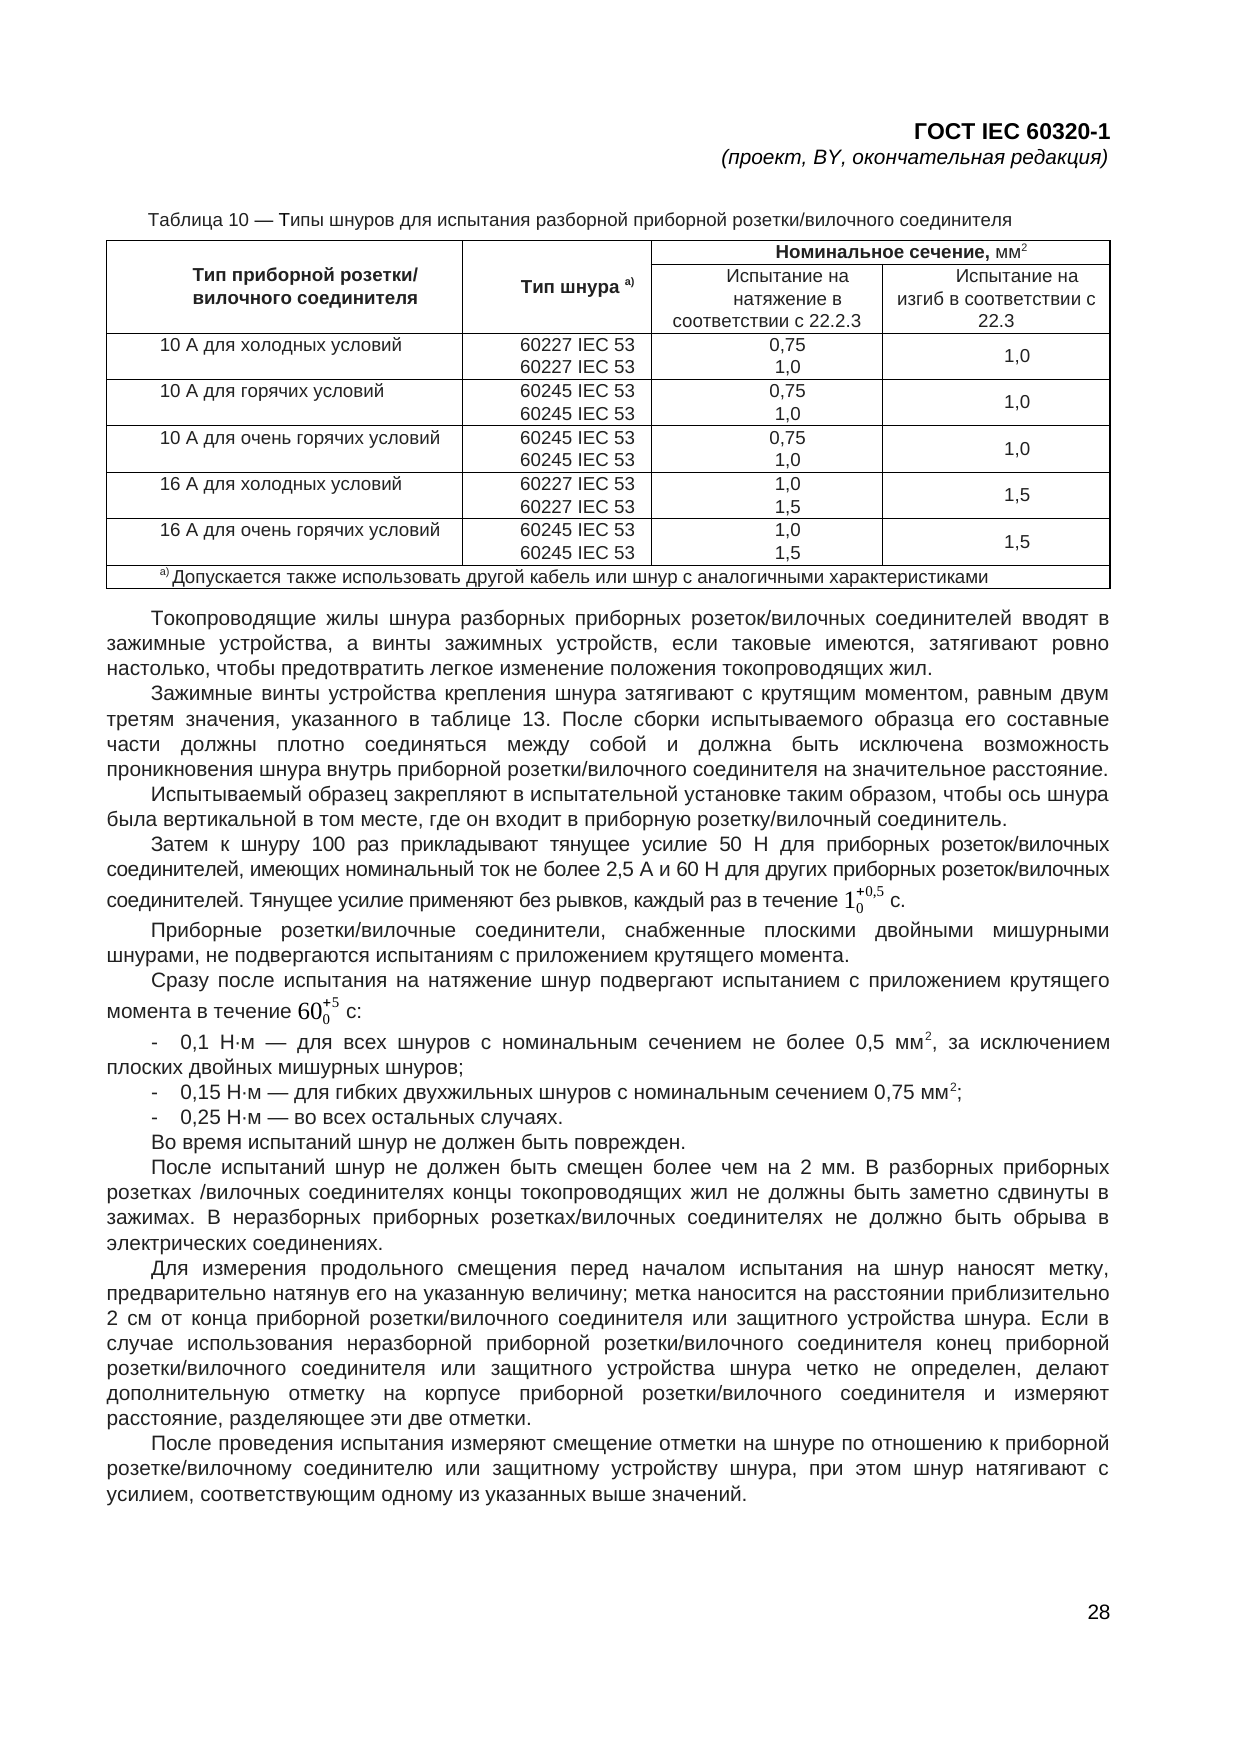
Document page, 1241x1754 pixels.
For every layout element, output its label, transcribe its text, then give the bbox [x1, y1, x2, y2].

text После испытаний шнур не должен быть смещен более чем на 2 мм. В разборных приборных розетках /вилочных соединителях концы токопроводящих жил не должны быть заметно сдвинуты в зажимах. В неразборных приборных розетках/вилочных соединителях не должно быть обрыва в электрических соединениях. [106, 1155, 1110, 1254]
table_cell а) Допускается также использовать другой кабель или шнур с аналогичными характеристиками [107, 566, 1109, 588]
text - 0,1 Н∙м — для всех шнуров с номинальным сечением не более 0,5 мм2, за исключением плоских двойных мишурных шнуров; [106, 1029, 1110, 1078]
table_cell 1,0 [883, 426, 1109, 472]
text Приборные розетки/вилочные соединители, снабженные плоскими двойными мишурными шнурами, не подвергаются испытаниям с приложением крутящего момента. [106, 918, 1110, 967]
table_cell 1,0 1,5 [652, 519, 882, 564]
table_cell 1,0 [883, 334, 1109, 379]
table_header Номинальное сечение, мм2 [652, 241, 1109, 264]
text Для измерения продольного смещения перед началом испытания на шнур наносят метку, предварительно натянув его на указанную величину; метка наносится на расстоянии приблизительно 2 см от конца приборной розетки/вилочного соединителя или защитного устройства шнура. Если в случае использования неразборной приборной розетки/вилочного соединителя конец приборной розетки/вилочного соединителя или защитного устройства шнура четко не определен, делают дополнительную отметку на корпусе приборной розетки/вилочного соединителя и измеряют расстояние, разделяющее эти две отметки. [106, 1255, 1110, 1430]
table_cell Испытание на натяжение в соответствии с 22.2.3 [652, 265, 882, 333]
table_cell 16 А для холодных условий [107, 473, 462, 518]
text Таблица 10 — Типы шнуров для испытания разборной приборной розетки/вилочного соединителя [106, 209, 1110, 231]
table_cell 1,0 1,5 [652, 473, 882, 518]
table_cell 1,0 [883, 380, 1109, 425]
table_cell 60245 IEC 53 60245 IEC 53 [463, 426, 651, 472]
table_header Тип приборной розетки/ вилочного соединителя [107, 241, 462, 333]
text После проведения испытания измеряют смещение отметки на шнуре по отношению к приборной розетке/вилочному соединителю или защитному устройству шнура, при этом шнур натягивают с усилием, соответствующим одному из указанных выше значений. [106, 1431, 1110, 1505]
text - 0,15 Н∙м — для гибких двухжильных шнуров с номинальным сечением 0,75 мм2; [106, 1080, 1110, 1104]
table_cell 0,75 1,0 [652, 334, 882, 379]
table_cell 10 А для холодных условий [107, 334, 462, 379]
text Сразу после испытания на натяжение шнур подвергают испытанием с приложением крутящего момента в течение с: [106, 968, 1110, 1028]
text Испытываемый образец закрепляют в испытательной установке таким образом, чтобы ось шнура была вертикальной в том месте, где он входит в приборную розетку/вилочный соединитель. [106, 782, 1110, 831]
table_cell 60245 IEC 53 60245 IEC 53 [463, 380, 651, 425]
table_cell 0,75 1,0 [652, 426, 882, 472]
table_cell 60227 IEC 53 60227 IEC 53 [463, 473, 651, 518]
table_cell 16 А для очень горячих условий [107, 519, 462, 564]
text Зажимные винты устройства крепления шнура затягивают с крутящим моментом, равным двум третям значения, указанного в таблице 13. После сборки испытываемого образца его составные части должны плотно соединяться между собой и должна быть исключена возможность проникновения шнура внутрь приборной розетки/вилочного соединителя на значительное расстояние. [106, 681, 1110, 781]
text Затем к шнуру 100 раз прикладывают тянущее усилие 50 Н для приборных розеток/вилочных соединителей, имеющих номинальный ток не более 2,5 А и 60 Н для других приборных розеток/вилочных соединителей. Тянущее усилие применяют без рывков, каждый раз в течение с. [106, 832, 1110, 917]
table_cell 10 А для очень горячих условий [107, 426, 462, 472]
table_cell 10 А для горячих условий [107, 380, 462, 425]
table_cell 1,5 [883, 473, 1109, 518]
table_header Тип шнура а) [463, 241, 651, 333]
table_cell 1,5 [883, 519, 1109, 564]
table_cell 0,75 1,0 [652, 380, 882, 425]
text - 0,25 Н∙м — во всех остальных случаях. [106, 1105, 1110, 1129]
text Во время испытаний шнур не должен быть поврежден. [106, 1130, 1110, 1154]
table_cell 60227 IEC 53 60227 IEC 53 [463, 334, 651, 379]
table_cell 60245 IEC 53 60245 IEC 53 [463, 519, 651, 564]
text Токопроводящие жилы шнура разборных приборных розеток/вилочных соединителей вводят в зажимные устройства, а винты зажимных устройств, если таковые имеются, затягивают ровно настолько, чтобы предотвратить легкое изменение положения токопроводящих жил. [106, 606, 1110, 680]
table_cell Испытание на изгиб в соответствии с 22.3 [883, 265, 1109, 333]
